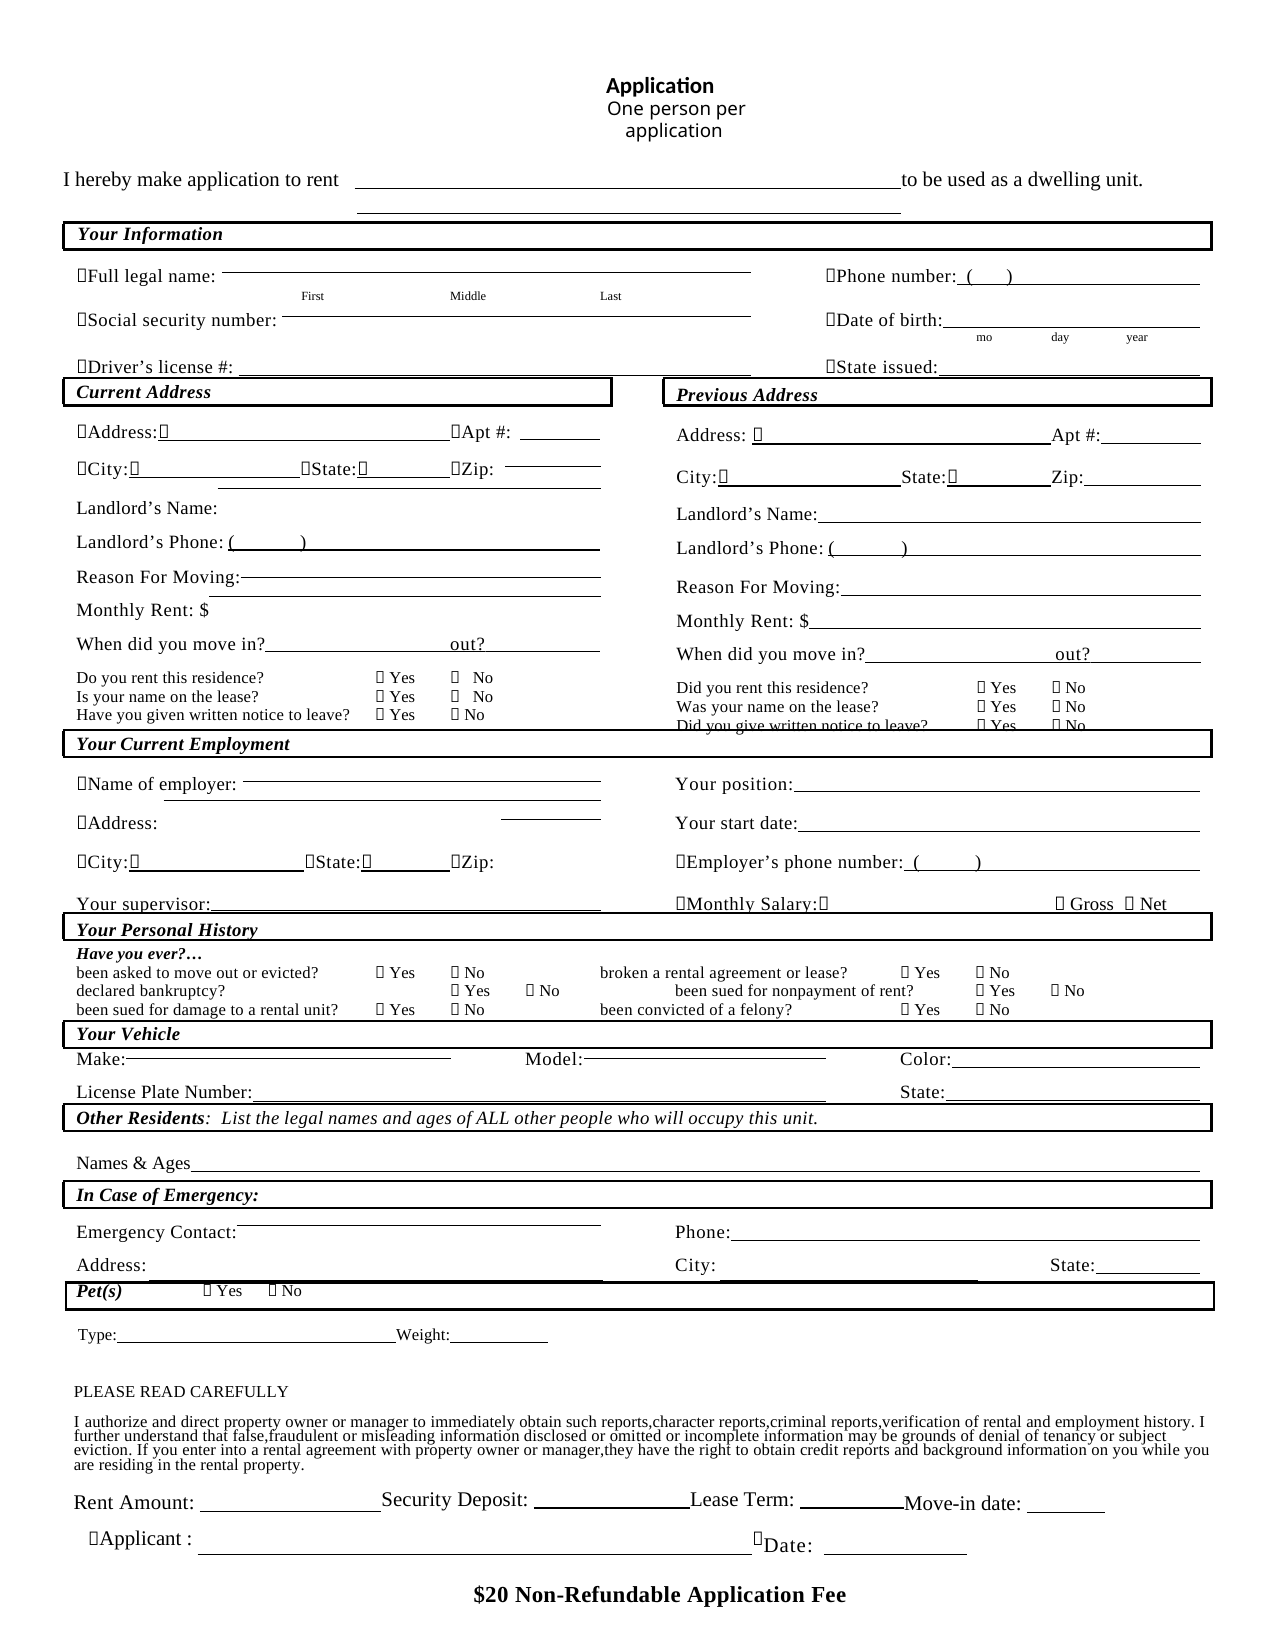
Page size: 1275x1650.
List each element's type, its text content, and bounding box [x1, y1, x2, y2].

text Address: Apt #: [76, 418, 604, 443]
text Landlord’s Phone: ( ) [76, 534, 604, 552]
text Your Information [77, 222, 1223, 243]
text been asked to move out or evicted?  Yes  No broken a rental agreement or lease?  Yes  No [76, 963, 1018, 982]
text mo day year [52, 331, 1148, 344]
text I authorize and direct property owner or manager to immediately obtain such reports,character reports,criminal reports,verification of rental and employment history. I further understand that false,fraudulent or misleading information disclosed or omitted or incomplete information may be grounds of denial of tenancy or subject eviction. If you enter into a rental agreement with property owner or manager,they have the right to obtain credit reports and background information on you while you are residing in the rental property. [73, 1415, 1214, 1474]
text Landlord’s Phone: ( ) [676, 538, 1204, 558]
text One person per application [557, 99, 791, 143]
text Your Vehicle [76, 1023, 183, 1045]
text Driver’s license #: State issued: [76, 356, 1223, 377]
text Your Current Employment [76, 732, 293, 753]
text Full legal name: Phone number: ( ) [76, 262, 1223, 288]
text Reason For Moving: Monthly Rent: $ [76, 566, 244, 620]
text Emergency Contact: Phone: Address: City: State: [76, 1209, 1204, 1276]
text Have you ever?… [76, 944, 206, 963]
text PLEASE READ CAREFULLY [73, 1382, 1223, 1401]
text Name of employer: Your position: Address: Your start date: City: State: Zip: Employer’s phone number: ( ) [76, 770, 1204, 874]
text Was your name on the lease?  Yes  No [676, 700, 1093, 716]
text Reason For Moving: Monthly Rent: $ When did you move in? out? Did you rent this residence?  Yes  No [676, 567, 1204, 700]
text Do you rent this residence?  Yes  No Is your name on the lease?  Yes  No Have you given written notice to leave?  Yes  No [76, 668, 493, 724]
text I hereby make application to rent to be used as a dwelling unit. [63, 166, 1223, 190]
text Did you give written notice to leave?  Yes  No [676, 716, 1093, 735]
text When did you move in? out? [76, 632, 604, 654]
text License Plate Number: State: [76, 1081, 1204, 1103]
text City: State: Zip: Landlord’s Name: [76, 455, 508, 518]
text Application [52, 71, 1223, 99]
text Rent Amount: Security Deposit: Lease Term: Move-in date: Applicant : Date: [73, 1474, 1158, 1557]
text Previous Address [676, 384, 821, 406]
text Make: Model: Color: [76, 1048, 1204, 1070]
text Your Personal History [76, 919, 262, 941]
text First Middle Last [301, 289, 1223, 303]
text Your supervisor: Monthly Salary:  Gross  Net [76, 890, 1182, 916]
text Type: Weight: [78, 1326, 1223, 1344]
text Current Address [76, 381, 214, 402]
text Social security number: Date of birth: [76, 306, 1223, 331]
text declared bankruptcy?  Yes  No been sued for nonpayment of rent?  Yes  No been sued for damage to a rental unit?  Yes  No been convicted of a felony?  Yes  No [76, 982, 1093, 1019]
text In Case of Emergency: [76, 1183, 1223, 1205]
text Pet(s)  Yes  No [76, 1279, 1223, 1300]
text $20 Non-Refundable Application Fee [462, 1581, 1223, 1607]
text Other Residents: List the legal names and ages of ALL other people who will occupy this unit. [76, 1106, 833, 1128]
text Address:  Apt #: City: State: Zip: Landlord’s Name: [676, 422, 1204, 524]
text Names & Ages [76, 1152, 1223, 1174]
